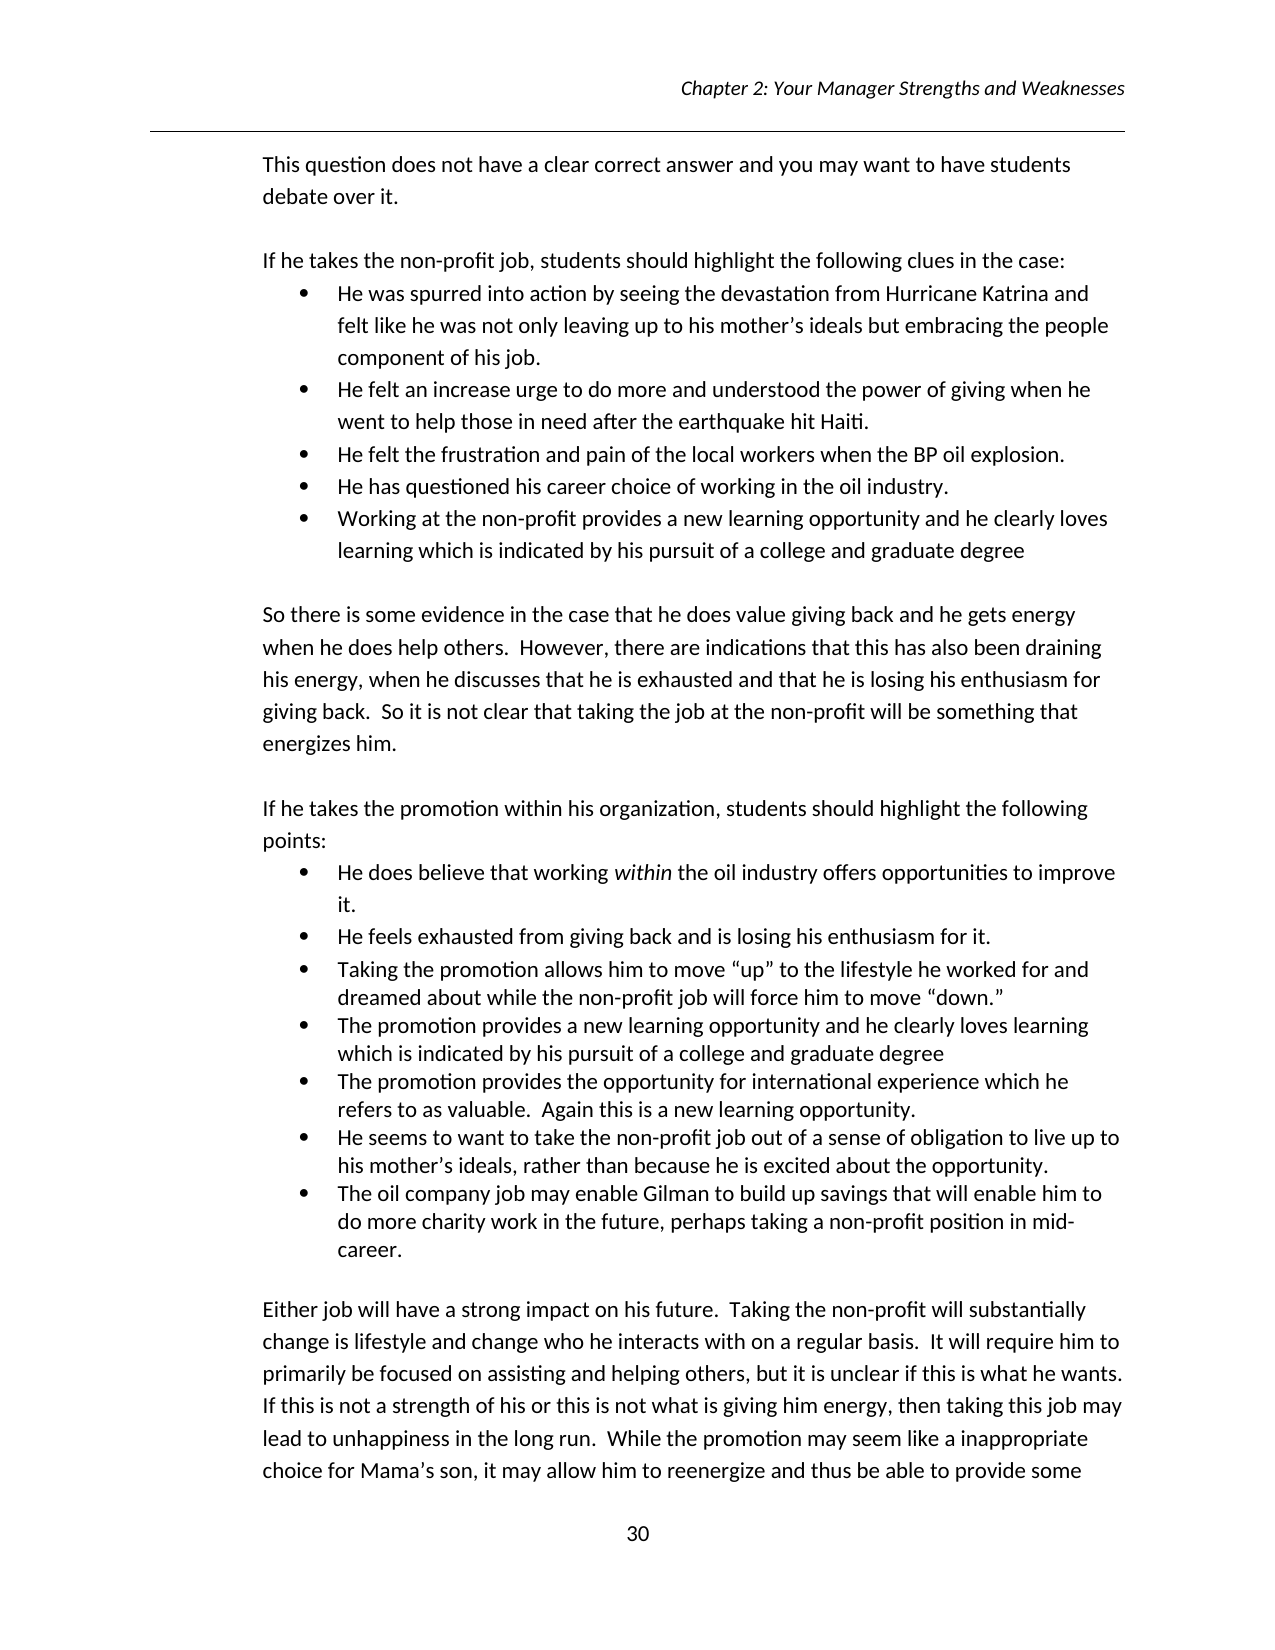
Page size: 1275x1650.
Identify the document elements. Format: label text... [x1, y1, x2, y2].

list He was spurred into action by seeing the devastation from Hurricane Katrina and felt like he was not only leaving up to his mother’s ideals but embracing the people component of his job. [300, 279, 1125, 371]
text If he takes the promotion within his organization, students should highlight the following points: [262, 794, 1125, 854]
text So there is some evidence in the case that he does value giving back and he gets energy when he does help others. However, there are indications that this has also been draining his energy, when he discusses that he is exhausted and that he is losing his enthusiasm for giving back. So it is not clear that taking the job at the non-profit will be something that energizes him. [262, 601, 1125, 757]
list Working at the non-profit provides a new learning opportunity and he clearly loves learning which is indicated by his pursuit of a college and graduate degree [300, 504, 1125, 564]
list He does believe that working within the oil industry offers opportunities to improve it. [300, 858, 1125, 918]
list He felt an increase urge to do more and understood the power of giving when he went to help those in need after the earthquake hit Haiti. [300, 375, 1125, 436]
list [262, 1295, 1125, 1484]
list Taking the promotion allows him to move “up” to the lifestyle he worked for and dreamed about while the non-profit job will force him to move “down.” [300, 955, 1125, 1011]
list The oil company job may enable Gilman to build up savings that will enable him to do more charity work in the future, perhaps taking a non-profit position in mid-career. [300, 1179, 1125, 1263]
text If he takes the non-profit job, students should highlight the following clues in the case: [262, 247, 1125, 274]
list He feels exhausted from giving back and is losing his enthusiasm for it. [300, 922, 1125, 951]
text This question does not have a clear correct answer and you may want to have students debate over it. [262, 150, 1125, 210]
list He has questioned his career choice of working in the oil industry. [300, 472, 1125, 500]
list The promotion provides a new learning opportunity and he clearly loves learning which is indicated by his pursuit of a college and graduate degree [300, 1011, 1125, 1067]
list He seems to want to take the non-profit job out of a sense of obligation to live up to his mother’s ideals, rather than because he is excited about the opportunity. [300, 1123, 1125, 1179]
list The promotion provides the opportunity for international experience which he refers to as valuable. Again this is a new learning opportunity. [300, 1067, 1125, 1123]
list He felt the frustration and pain of the local workers when the BP oil explosion. [300, 440, 1125, 468]
